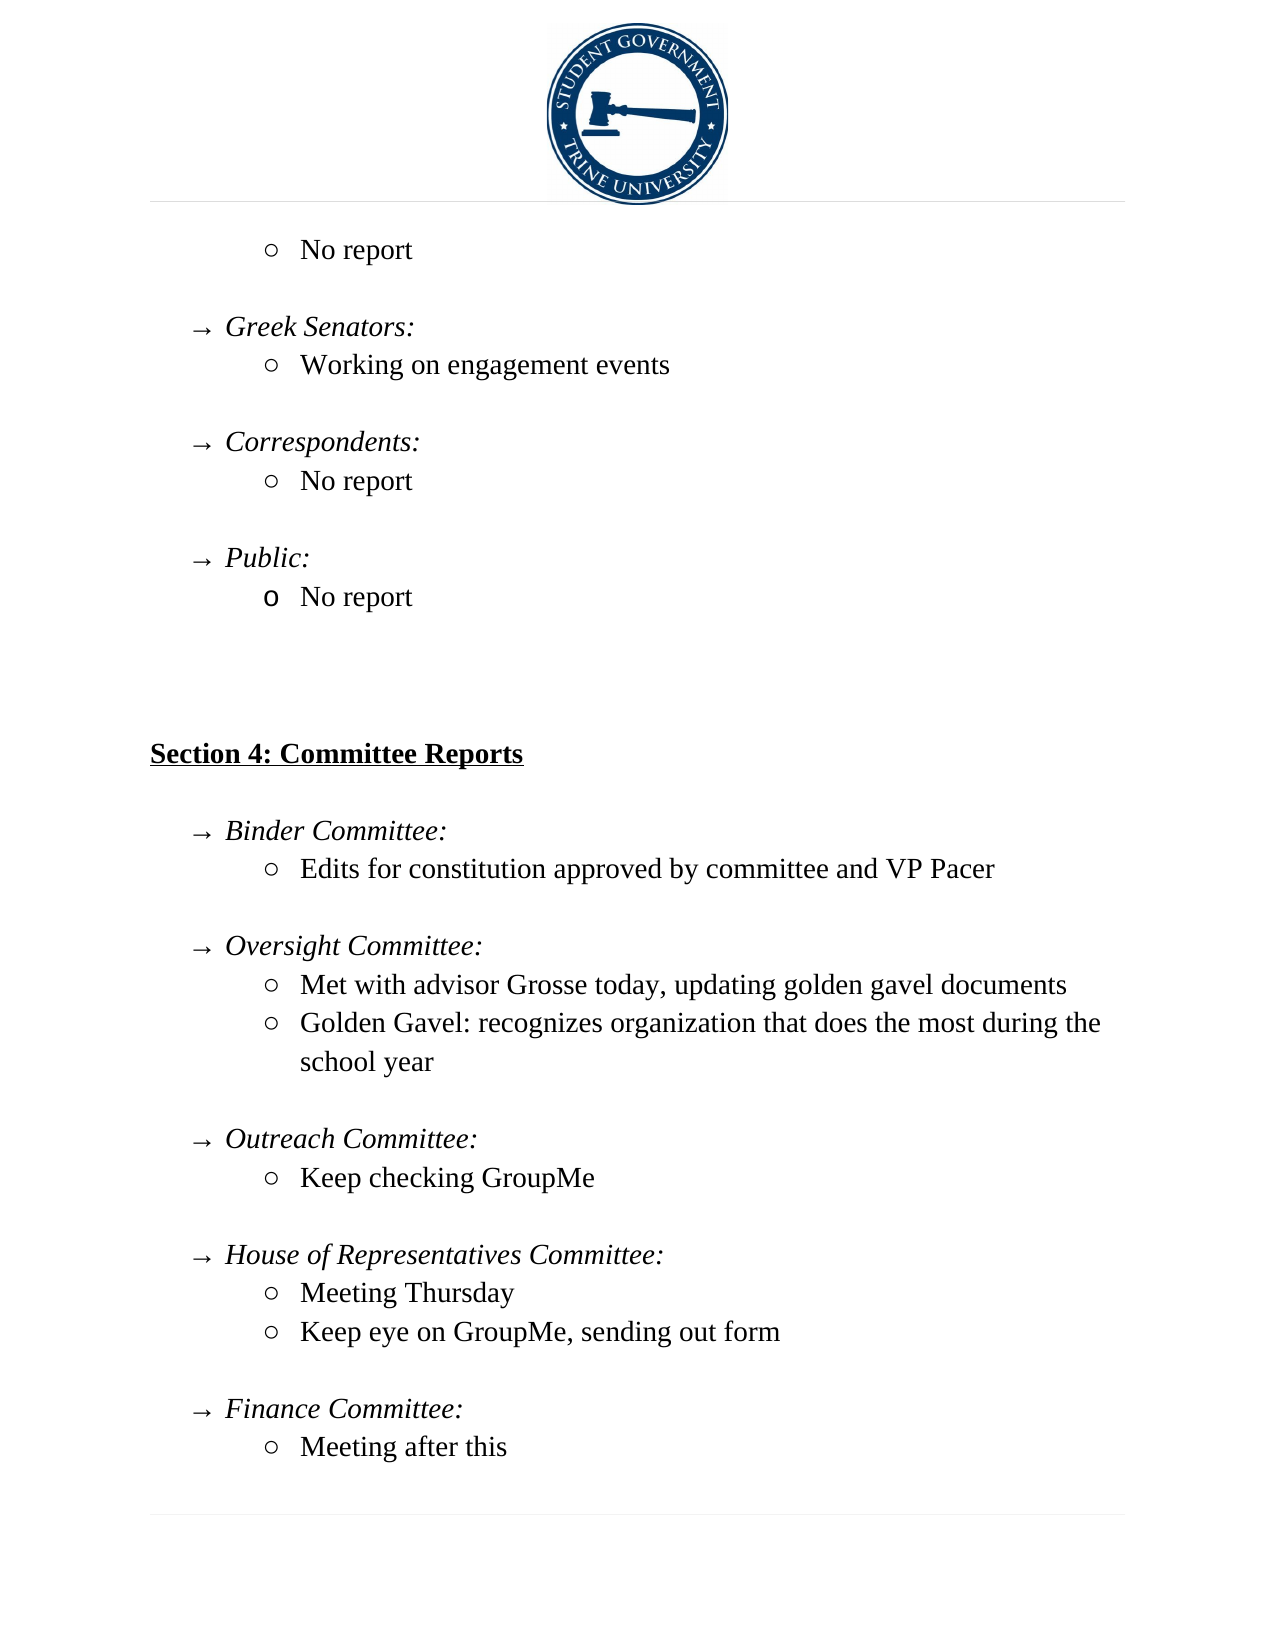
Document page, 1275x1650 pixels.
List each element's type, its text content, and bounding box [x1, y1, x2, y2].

list Edits for constitution approved by committee and VP Pacer [262, 851, 1125, 885]
list Oversight Committee: [187, 928, 1125, 962]
list Public: [187, 540, 1125, 574]
list Keep checking GroupMe [262, 1160, 1125, 1193]
list Outreach Committee: [187, 1121, 1125, 1155]
list Greek Senators: [187, 309, 1125, 342]
list House of Representatives Committee: [187, 1237, 1125, 1270]
picture [546, 23, 729, 201]
list Meeting Thursday [262, 1275, 1125, 1309]
list Finance Committee: [187, 1391, 1125, 1424]
list Binder Committee: [187, 813, 1125, 846]
list Working on engagement events [262, 347, 1125, 381]
list No report [262, 463, 1125, 497]
list No report [262, 579, 1125, 615]
list Meeting after this [262, 1429, 1125, 1463]
list Met with advisor Grosse today, updating golden gavel documents [262, 967, 1125, 1001]
text Section 4: Committee Reports [150, 736, 1125, 769]
list Golden Gavel: recognizes organization that does the most during the school year [262, 1006, 1125, 1078]
list Keep eye on GroupMe, sending out form [262, 1314, 1125, 1347]
list No report [262, 232, 1125, 265]
list Correspondents: [187, 424, 1125, 458]
